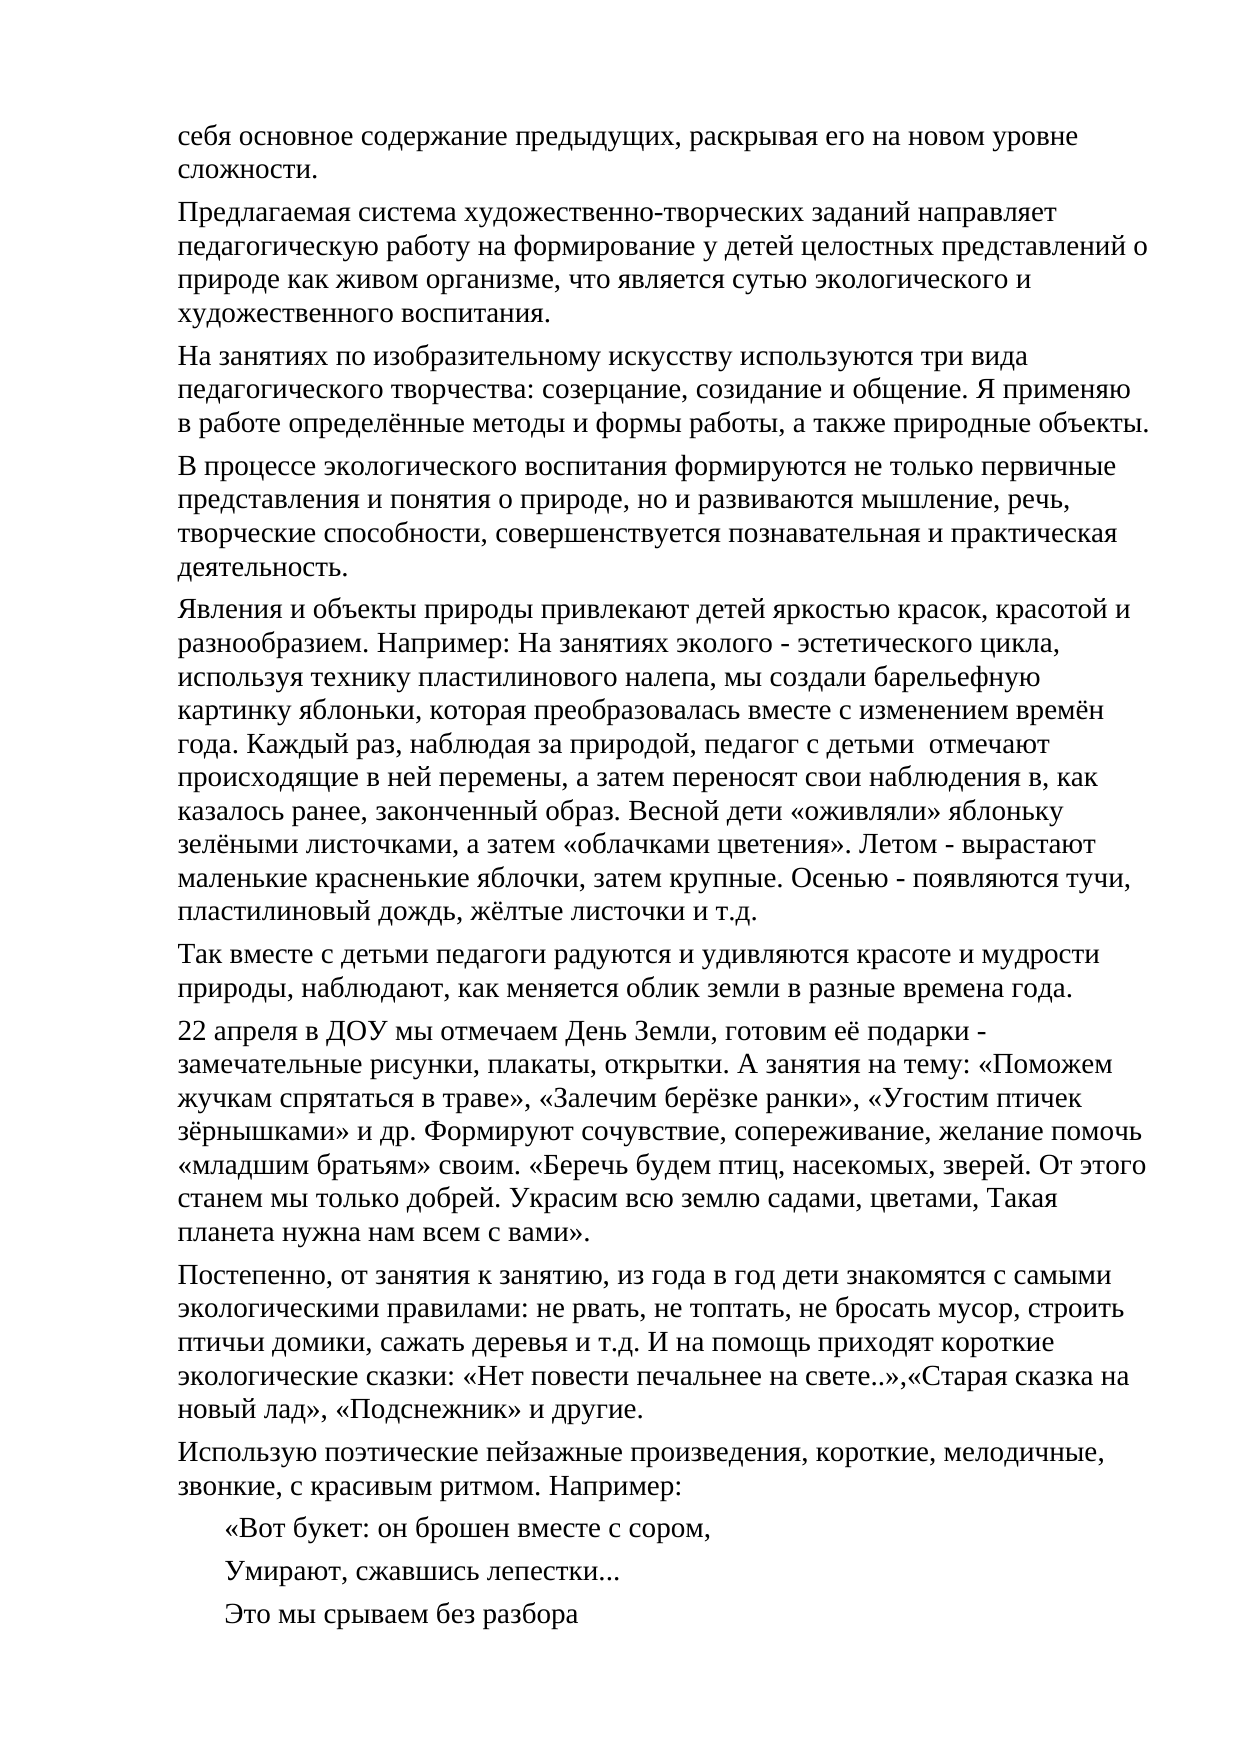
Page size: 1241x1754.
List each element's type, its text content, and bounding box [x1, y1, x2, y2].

text «Вот букет: он брошен вместе с сором, [224, 1511, 1152, 1544]
text Постепенно, от занятия к занятию, из года в год дети знакомятся с самыми экологическими правилами: не рвать, не топтать, не бросать мусор, строить птичьи домики, сажать деревья и т.д. И на помощь приходят короткие экологические сказки: «Нет повести печальнее на свете..»,«Старая сказка на новый лад», «Подснежник» и другие. [177, 1257, 1152, 1425]
text Использую поэтические пейзажные произведения, короткие, мелодичные, звонкие, с красивым ритмом. Например: [177, 1434, 1152, 1501]
text В процессе экологического воспитания формируются не только первичные представления и понятия о природе, но и развиваются мышление, речь, творческие способности, совершенствуется познавательная и практическая деятельность. [177, 448, 1152, 582]
text На занятиях по изобразительному искусству используются три вида педагогического творчества: созерцание, созидание и общение. Я применяю в работе определённые методы и формы работы, а также природные объекты. [177, 338, 1152, 439]
text Так вместе с детьми педагоги радуются и удивляются красоте и мудрости природы, наблюдают, как меняется облик земли в разные времена года. [177, 936, 1152, 1003]
text Это мы срываем без разбора [224, 1596, 1152, 1630]
text Предлагаемая система художественно-творческих заданий направляет педагогическую работу на формирование у детей целостных представлений о природе как живом организме, что является сутью экологического и художественного воспитания. [177, 194, 1152, 329]
text 22 апреля в ДОУ мы отмечаем День Земли, готовим её подарки - замечательные рисунки, плакаты, открытки. А занятия на тему: «Поможем жучкам спрятаться в траве», «Залечим берёзке ранки», «Угостим птичек зёрнышками» и др. Формируют сочувствие, сопереживание, желание помочь «младшим братьям» своим. «Беречь будем птиц, насекомых, зверей. От этого станем мы только добрей. Украсим всю землю садами, цветами, Такая планета нужна нам всем с вами». [177, 1013, 1152, 1248]
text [177, 118, 1152, 185]
text Умирают, сжавшись лепестки... [224, 1553, 1152, 1587]
text Явления и объекты природы привлекают детей яркостью красок, красотой и разнообразием. Например: На занятиях эколого - эстетического цикла, используя технику пластилинового налепа, мы создали барельефную картинку яблоньки, которая преобразовалась вместе с изменением времён года. Каждый раз, наблюдая за природой, педагог с детьми отмечают происходящие в ней перемены, а затем переносят свои наблюдения в, как казалось ранее, законченный образ. Весной дети «оживляли» яблоньку зелёными листочками, а затем «облачками цветения». Летом - вырастают маленькие красненькие яблочки, затем крупные. Осенью - появляются тучи, пластилиновый дождь, жёлтые листочки и т.д. [177, 592, 1152, 927]
